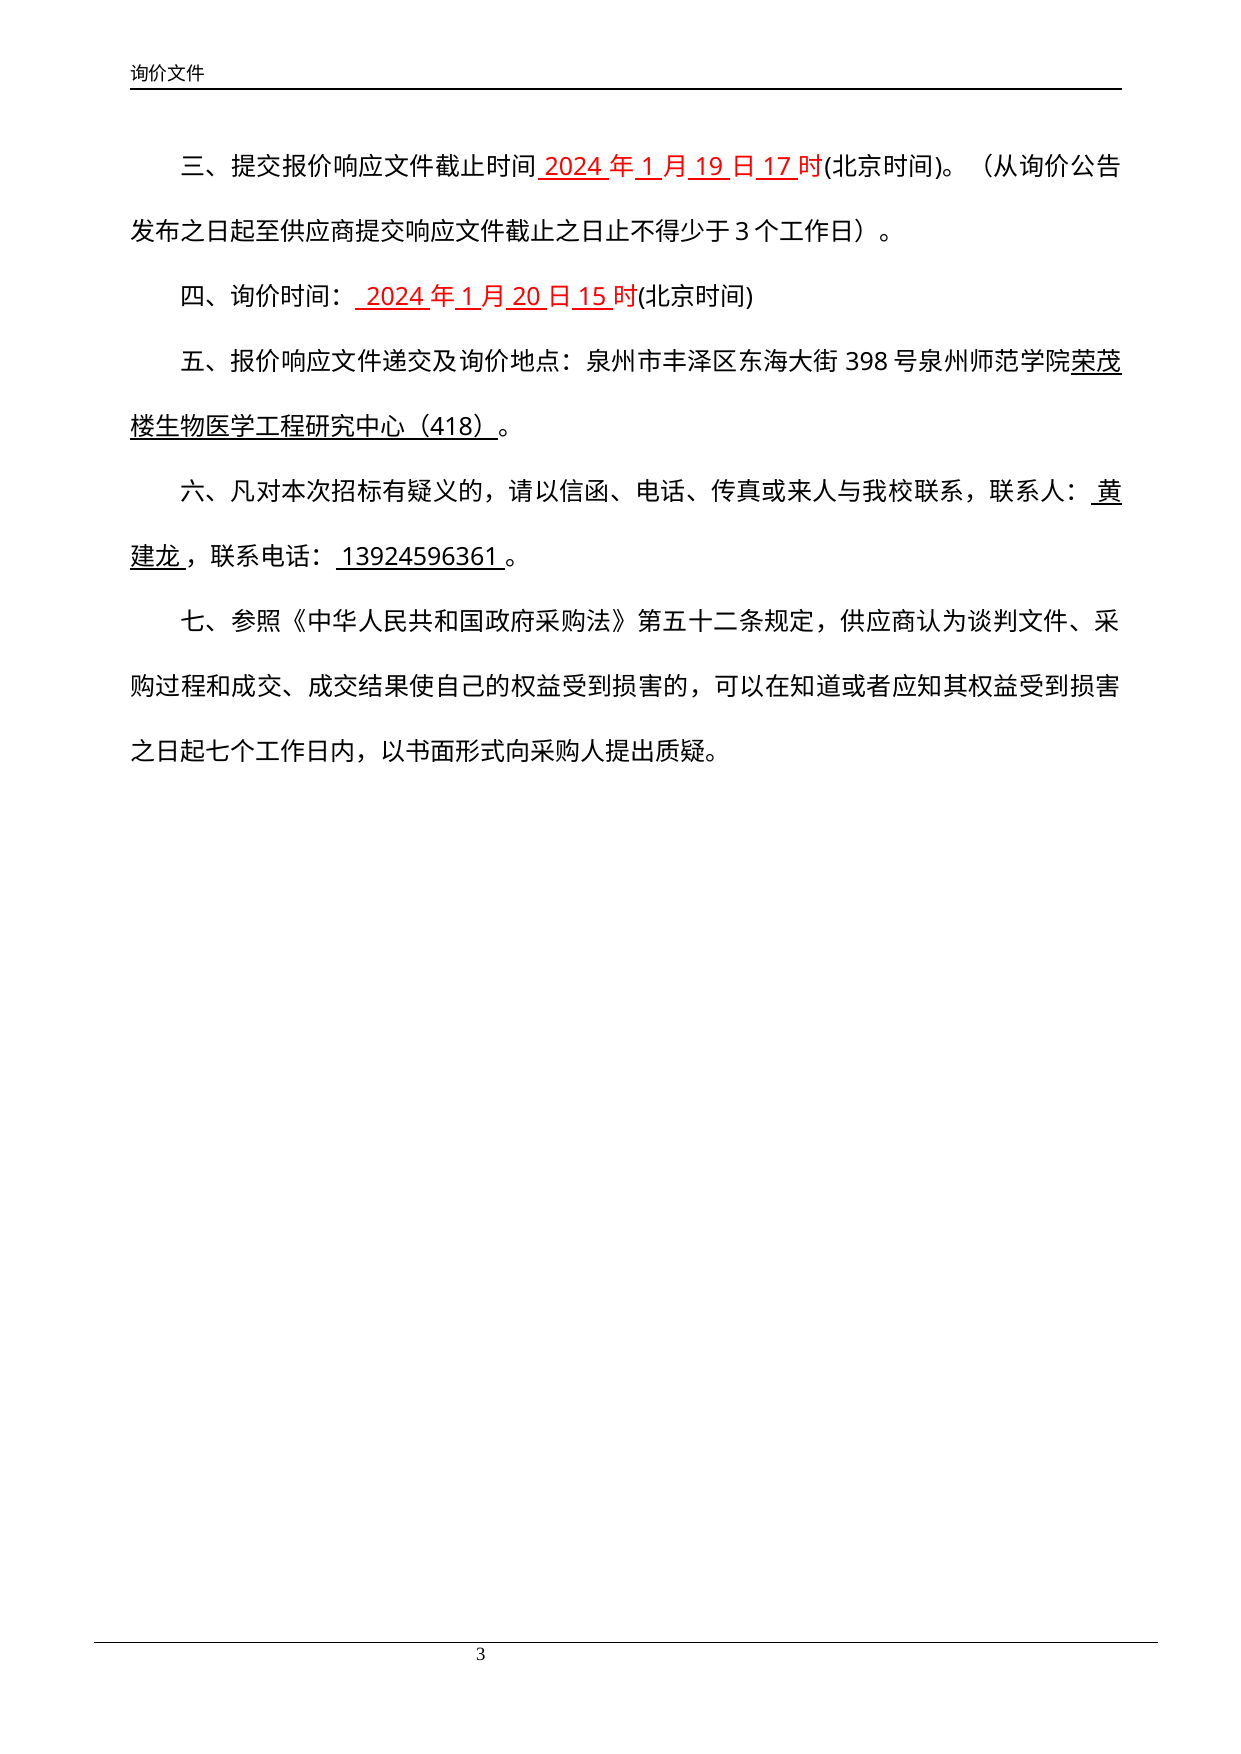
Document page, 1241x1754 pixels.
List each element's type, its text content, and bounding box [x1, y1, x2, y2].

text 七、参照《中华人民共和国政府采购法》第五十二条规定，供应商认为谈判文件、采购过程和成交、成交结果使自己的权益受到损害的，可以在知道或者应知其权益受到损害之日起七个工作日内，以书面形式向采购人提出质疑。 [130, 587, 1122, 782]
text 六、凡对本次招标有疑义的，请以信函、电话、传真或来人与我校联系，联系人： 黄建龙 ，联系电话： 13924596361 。 [130, 457, 1122, 587]
list 五、报价响应文件递交及询价地点：泉州市丰泽区东海大街398号泉州师范学院荣茂楼生物医学工程研究中心（418）。 [130, 327, 1122, 457]
text 四、询价时间： 2024 年 1 月 20 日 15 时(北京时间) [130, 262, 1122, 327]
text 三、提交报价响应文件截止时间 2024 年 1 月 19 日 17 时(北京时间)。（从询价公告发布之日起至供应商提交响应文件截止之日止不得少于3个工作日）。 [130, 132, 1122, 262]
